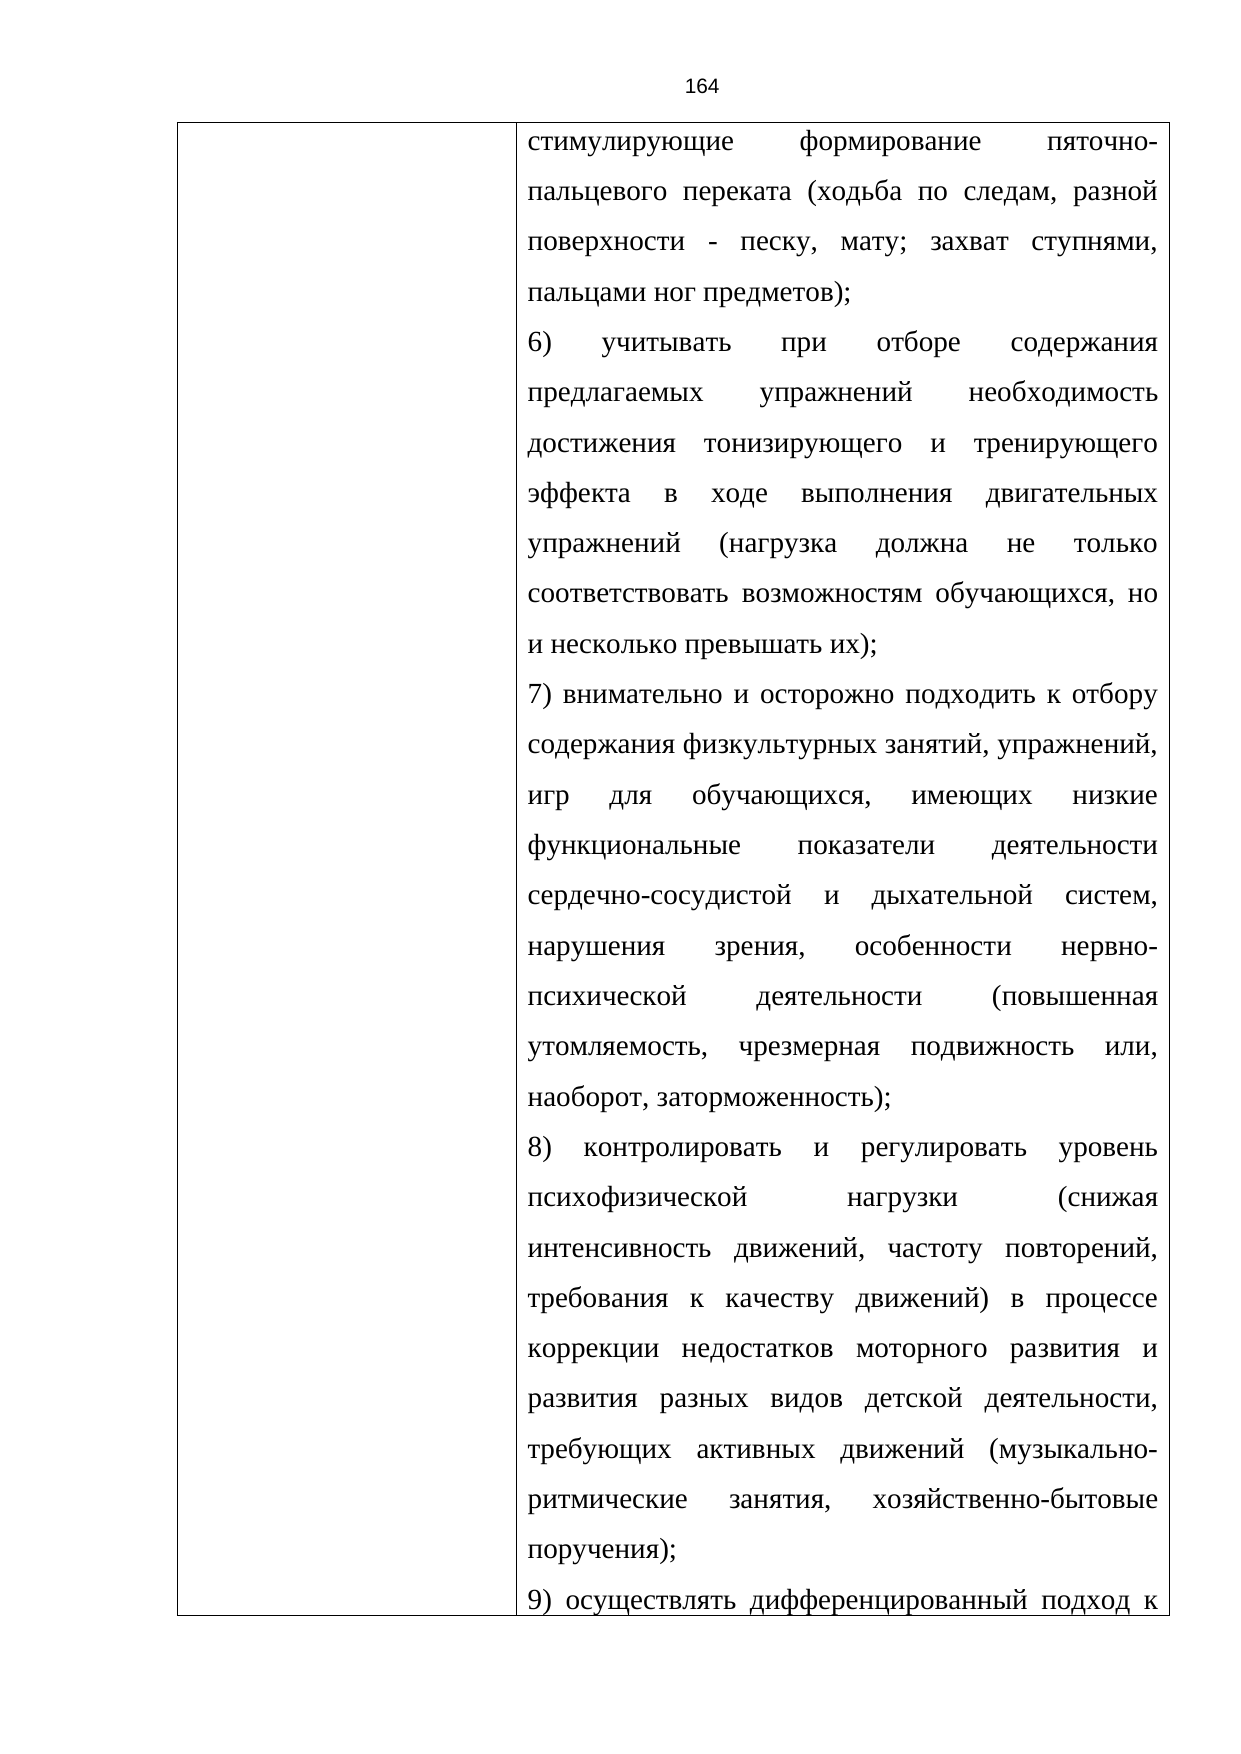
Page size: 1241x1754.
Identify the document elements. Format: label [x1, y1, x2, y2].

table_cell [178, 123, 516, 1615]
table_cell [517, 123, 1169, 1615]
